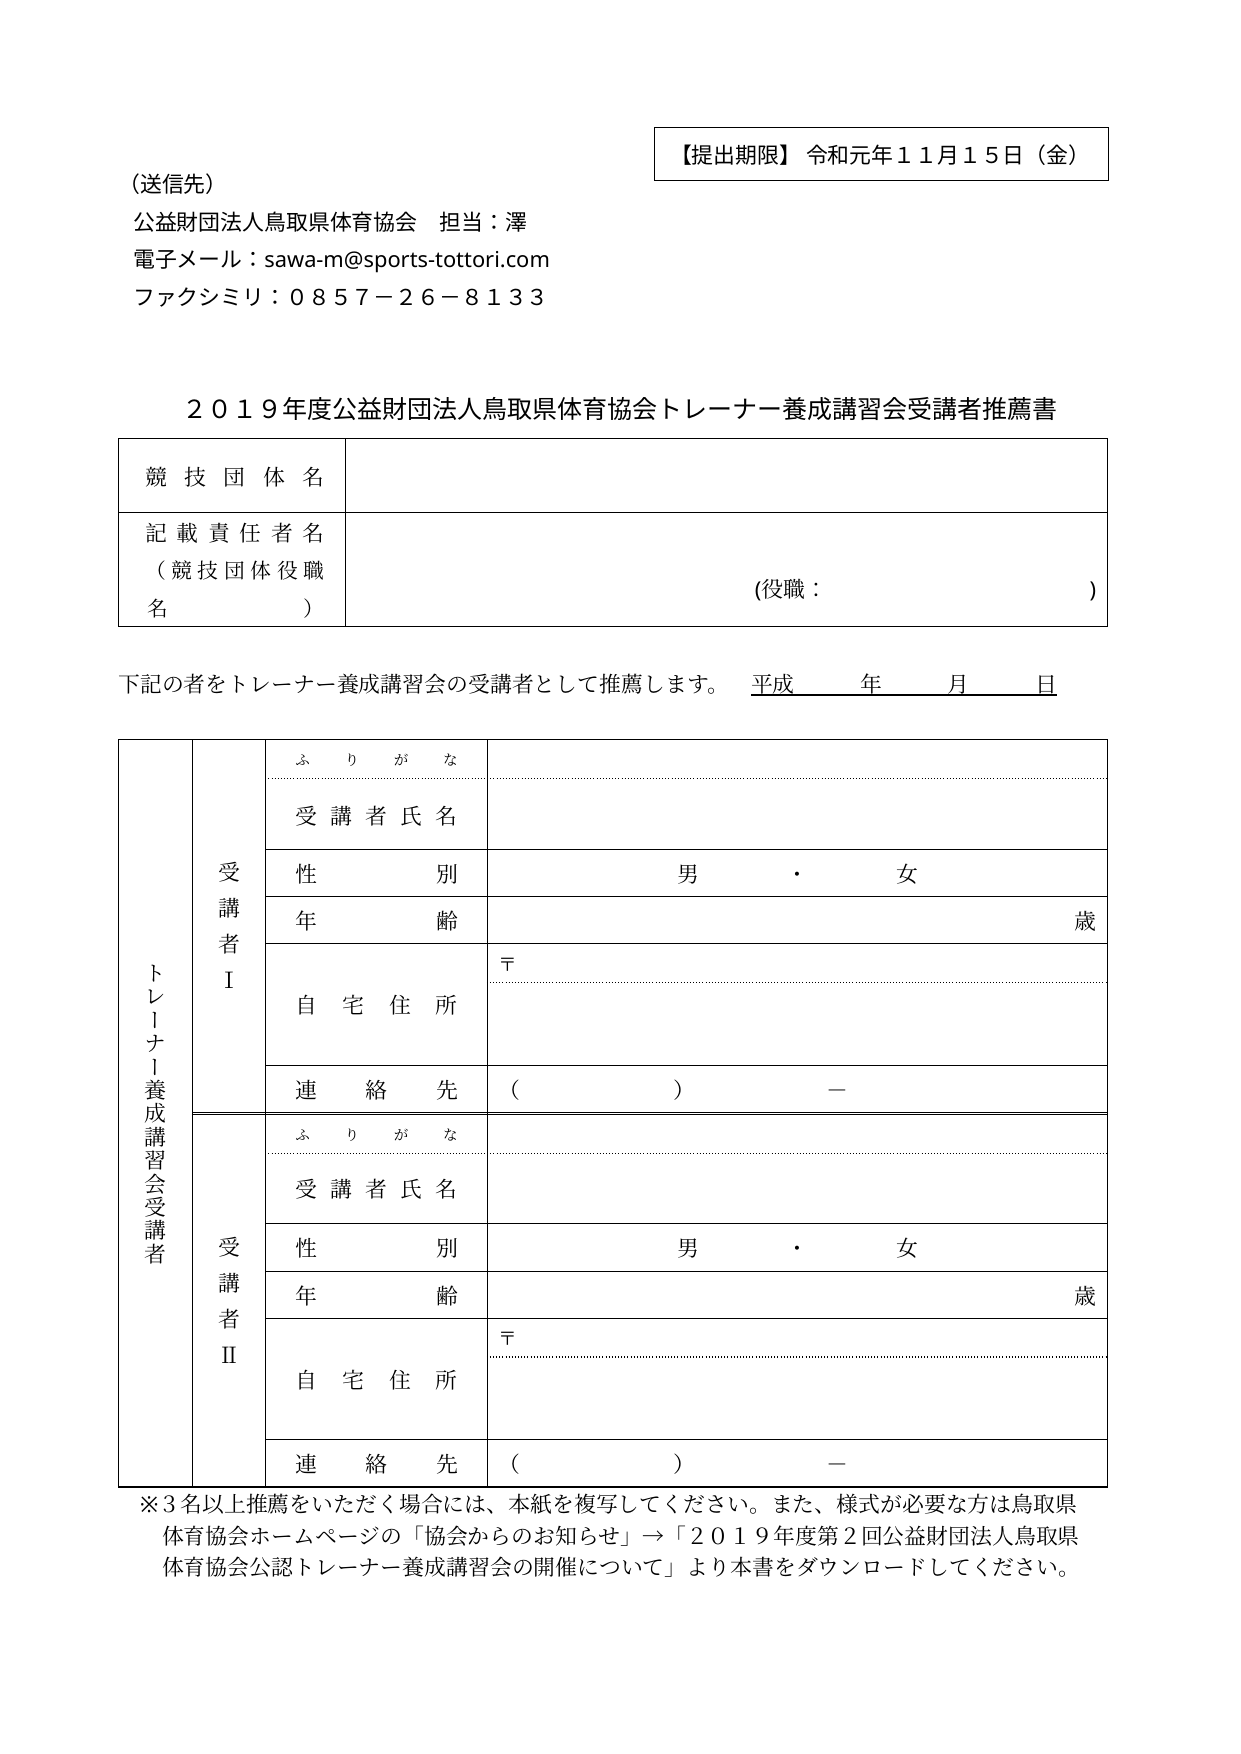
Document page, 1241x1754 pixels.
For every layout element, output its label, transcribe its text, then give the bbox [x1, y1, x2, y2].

table_header 受講者Ⅰ [193, 740, 265, 1112]
table_header ふりがな [266, 740, 487, 778]
table_cell 連絡先 [266, 1066, 487, 1112]
text 体育協会公認トレーナー養成講習会の開催について」より本書をダウンロードしてください。 [118, 1550, 1122, 1582]
table_cell 〒 [488, 1319, 1107, 1356]
table_cell 歳 [488, 1272, 1107, 1318]
table_cell [488, 1153, 1107, 1223]
table_cell 自宅住所 [266, 944, 487, 1064]
table_header トレーナー養成講習会受講者 [119, 740, 192, 1486]
table_cell [488, 778, 1107, 849]
table_cell 受講者Ⅱ [193, 1115, 265, 1486]
table_cell 受講者氏名 [266, 1153, 487, 1223]
text ファクシミリ：０８５７－２６－８１３３ [118, 277, 1122, 314]
text 公益財団法人鳥取県体育協会 担当：澤 [118, 202, 1122, 239]
text 電子メール：sawa-m@sports-tottori.com [118, 239, 1122, 277]
table_cell 〒 [488, 944, 1107, 982]
table_cell （ ） － [488, 1066, 1107, 1112]
table_cell 受講者氏名 [266, 778, 487, 849]
table_cell 歳 [488, 897, 1107, 943]
text ２０１９年度公益財団法人鳥取県体育協会トレーナー養成講習会受講者推薦書 [118, 389, 1122, 426]
table_cell 年齢 [266, 1272, 487, 1318]
table_cell 男 ・ 女 [488, 1224, 1107, 1271]
table_cell (役職： ) [346, 513, 1107, 626]
text 体育協会ホームページの「協会からのお知らせ」→「２０１９年度第２回公益財団法人鳥取県 [118, 1519, 1122, 1550]
table_cell （ ） － [488, 1440, 1107, 1486]
table_header [488, 740, 1107, 778]
table_cell 記載責任者名 （競技団体役職名） [119, 513, 345, 626]
text （送信先） [118, 164, 1034, 202]
table_cell 自宅住所 [266, 1319, 487, 1439]
table_cell [488, 1356, 1107, 1439]
table_cell 男 ・ 女 [488, 850, 1107, 896]
table_cell 年齢 [266, 897, 487, 943]
text 下記の者をトレーナー養成講習会の受講者として推薦します。 平成 年 月 日 [118, 664, 1122, 702]
table_cell [488, 982, 1107, 1064]
table_cell 性別 [266, 1224, 487, 1271]
table_header [346, 439, 1107, 512]
text ※３名以上推薦をいただく場合には、本紙を複写してください。また、様式が必要な方は鳥取県 [118, 1487, 1122, 1519]
table_cell 性別 [266, 850, 487, 896]
table_cell [488, 1115, 1107, 1152]
table_cell 連絡先 [266, 1440, 487, 1486]
table_cell ふりがな [266, 1115, 487, 1152]
table_header 競技団体名 [119, 439, 345, 512]
